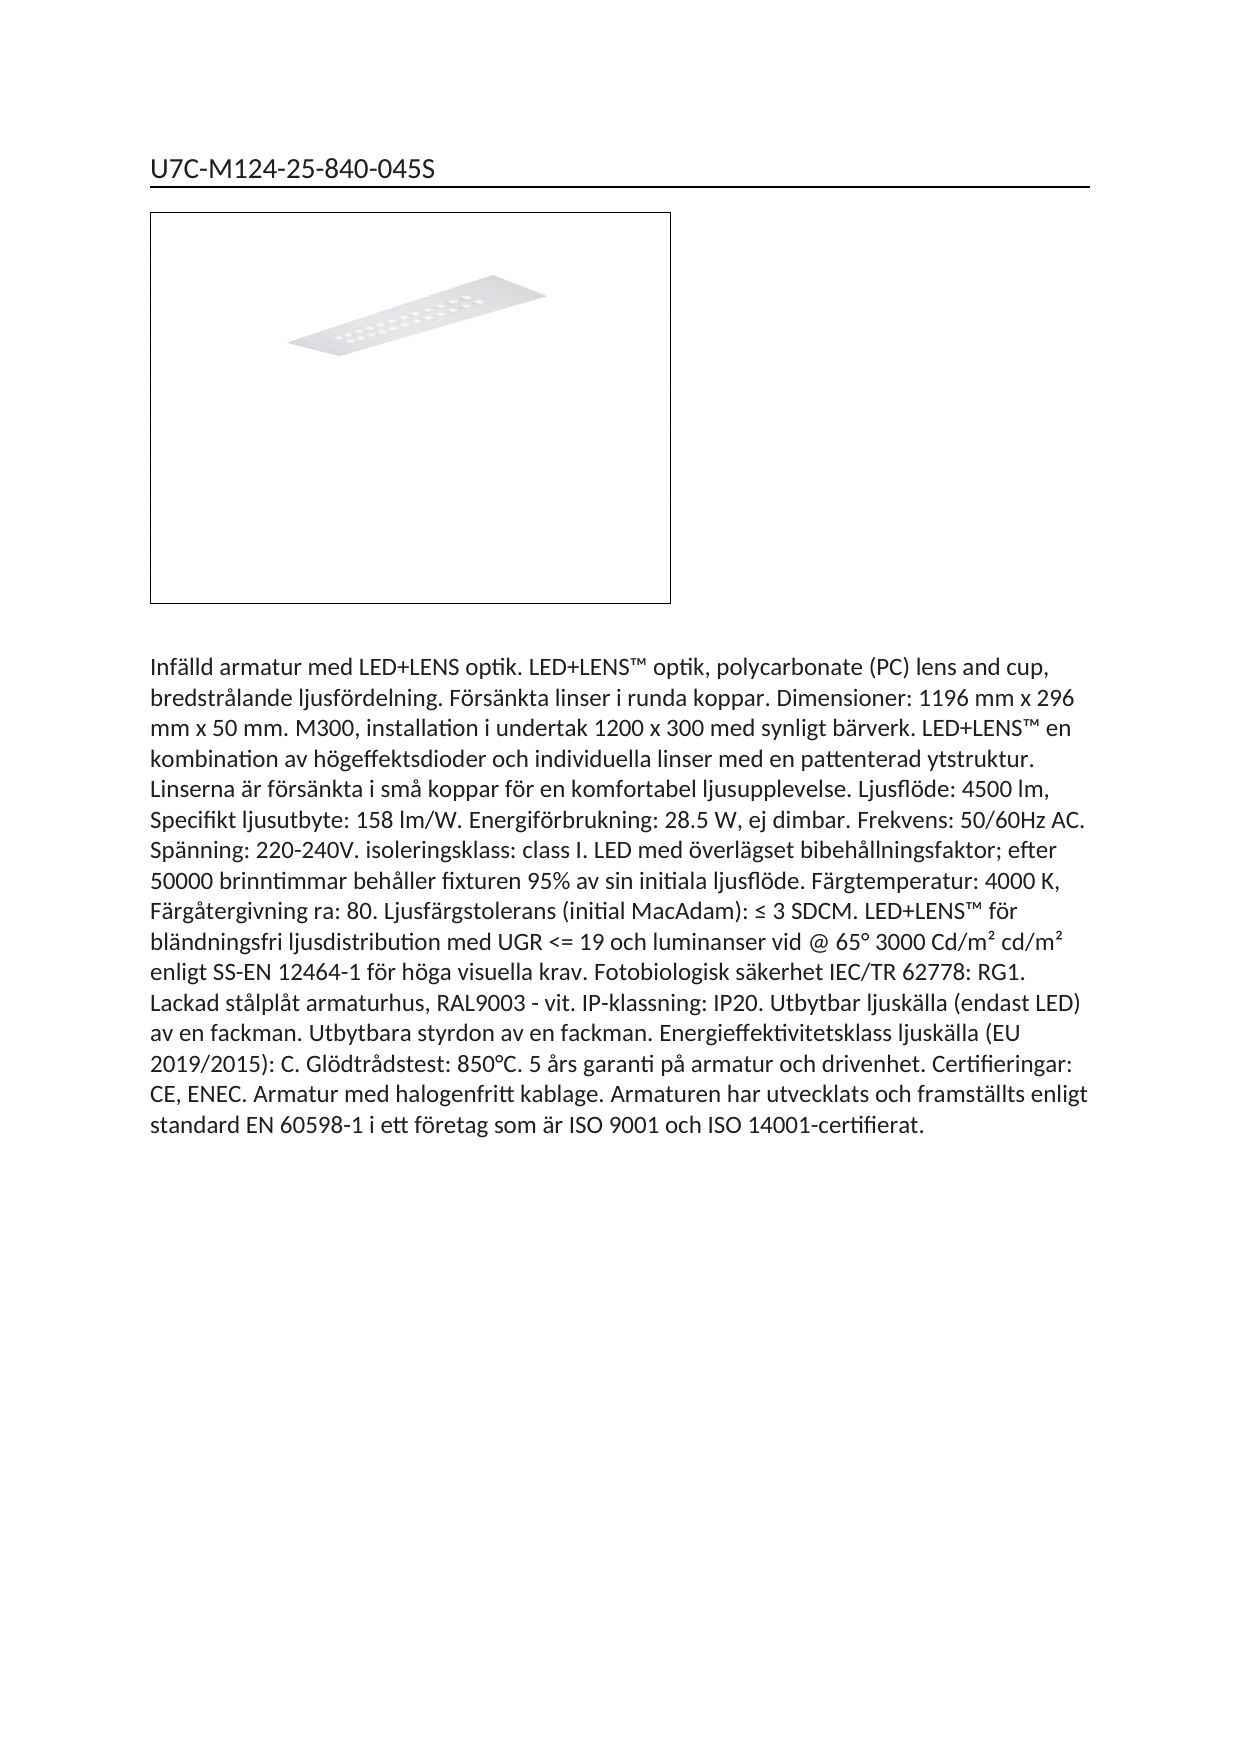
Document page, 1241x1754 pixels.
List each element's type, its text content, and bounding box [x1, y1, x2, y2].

picture [151, 213, 670, 603]
text Infälld armatur med LED+LENS optik. LED+LENS™ optik, polycarbonate (PC) lens and cup, bredstrålande ljusfördelning. Försänkta linser i runda koppar. Dimensioner: 1196 mm x 296 mm x 50 mm. M300, installation i undertak 1200 x 300 med synligt bärverk. LED+LENS™ en kombination av högeffektsdioder och individuella linser med en pattenterad ytstruktur. Linserna är försänkta i små koppar för en komfortabel ljusupplevelse. Ljusflöde: 4500 lm, Specifikt ljusutbyte: 158 lm/W. Energiförbrukning: 28.5 W, ej dimbar. Frekvens: 50/60Hz AC. Spänning: 220-240V. isoleringsklass: class I. LED med överlägset bibehållningsfaktor; efter 50000 brinntimmar behåller fixturen 95% av sin initiala ljusflöde. Färgtemperatur: 4000 K, Färgåtergivning ra: 80. Ljusfärgstolerans (initial MacAdam): ≤ 3 SDCM. LED+LENS™ för bländningsfri ljusdistribution med UGR <= 19 och luminanser vid @ 65° 3000 Cd/m² cd/m² enligt SS-EN 12464-1 för höga visuella krav. Fotobiologisk säkerhet IEC/TR 62778: RG1. Lackad stålplåt armaturhus, RAL9003 - vit. IP-klassning: IP20. Utbytbar ljuskälla (endast LED) av en fackman. Utbytbara styrdon av en fackman. Energieffektivitetsklass ljuskälla (EU 2019/2015): C. Glödtrådstest: 850°C. 5 års garanti på armatur och drivenhet. Certifieringar: CE, ENEC. Armatur med halogenfritt kablage. Armaturen har utvecklats och framställts enligt standard EN 60598-1 i ett företag som är ISO 9001 och ISO 14001-certifierat. [150, 651, 1090, 1139]
text U7C-M124-25-840-045S [150, 150, 1090, 186]
